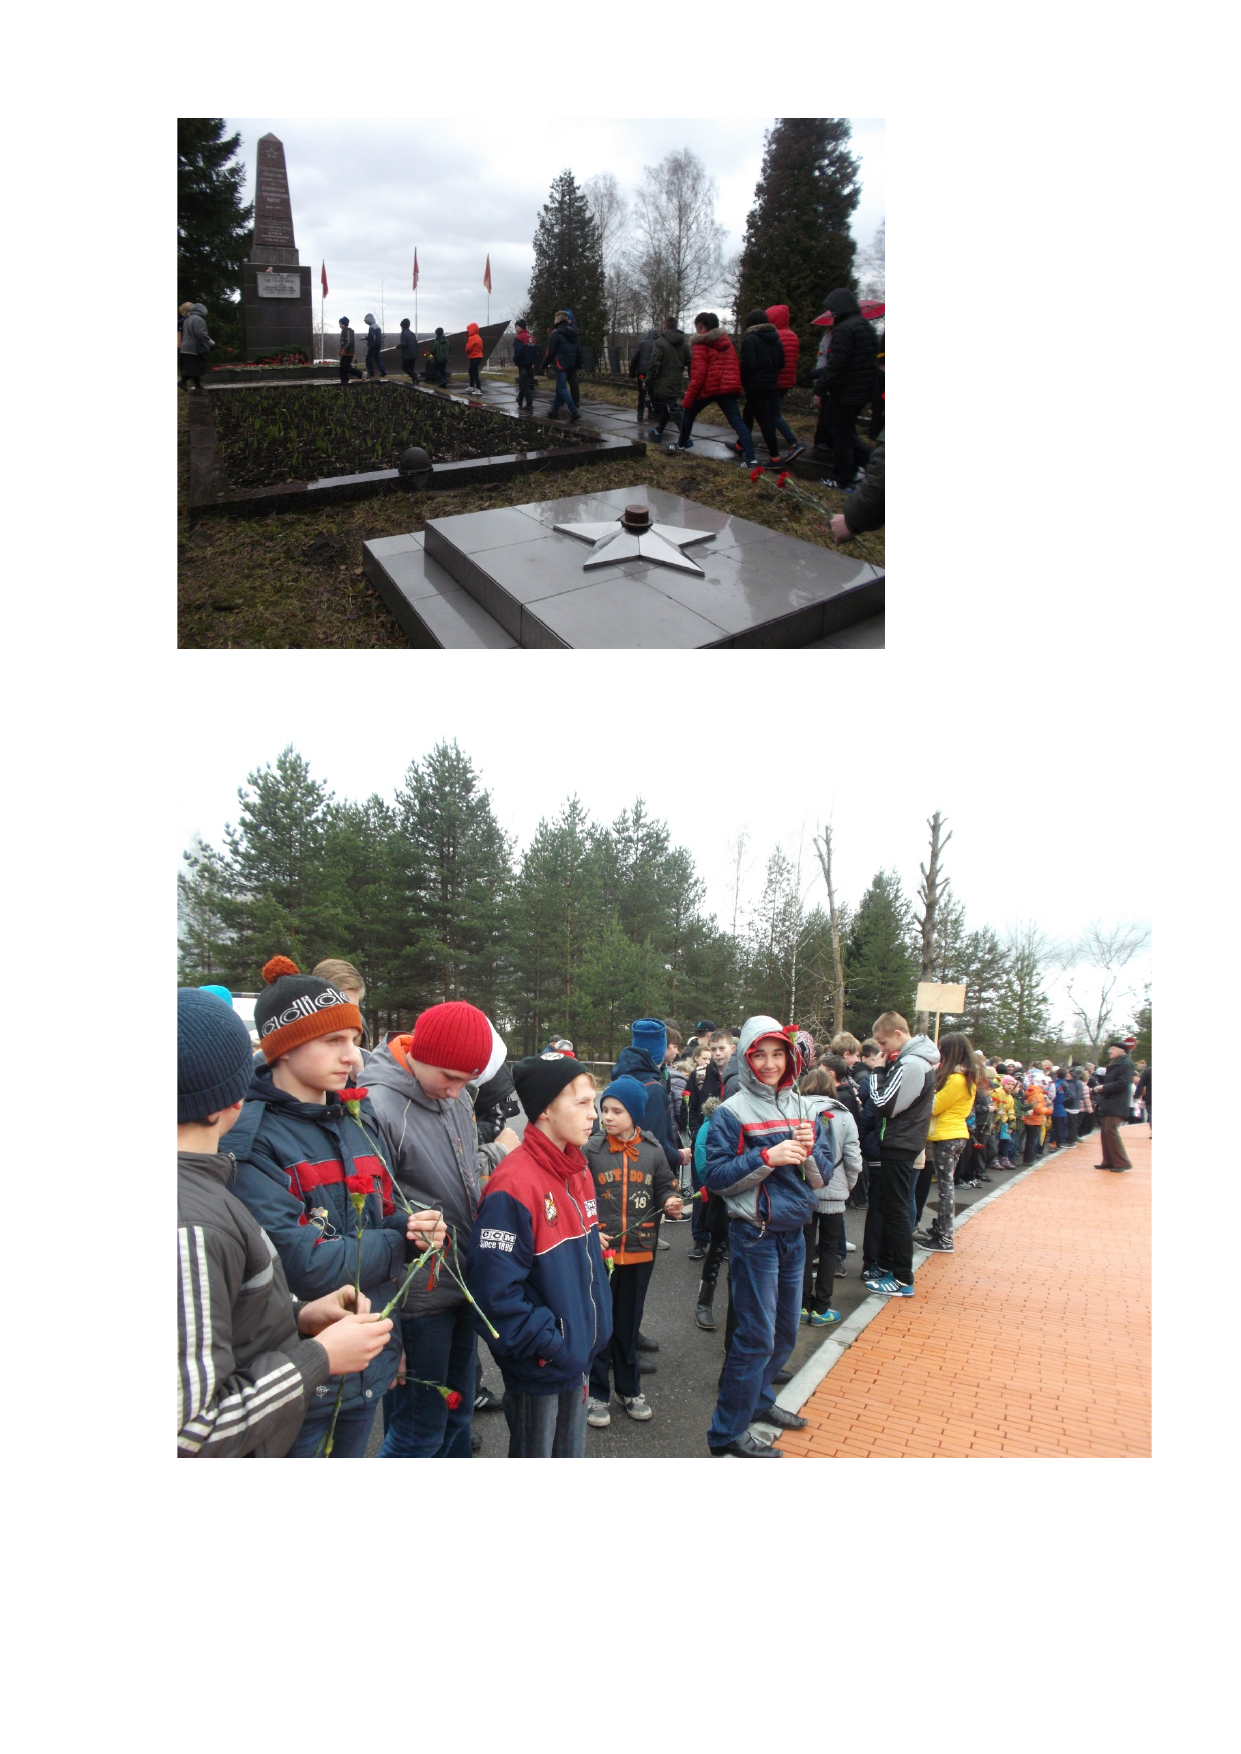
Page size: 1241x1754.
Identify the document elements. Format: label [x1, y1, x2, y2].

picture [177, 118, 885, 649]
picture [177, 727, 1152, 1458]
